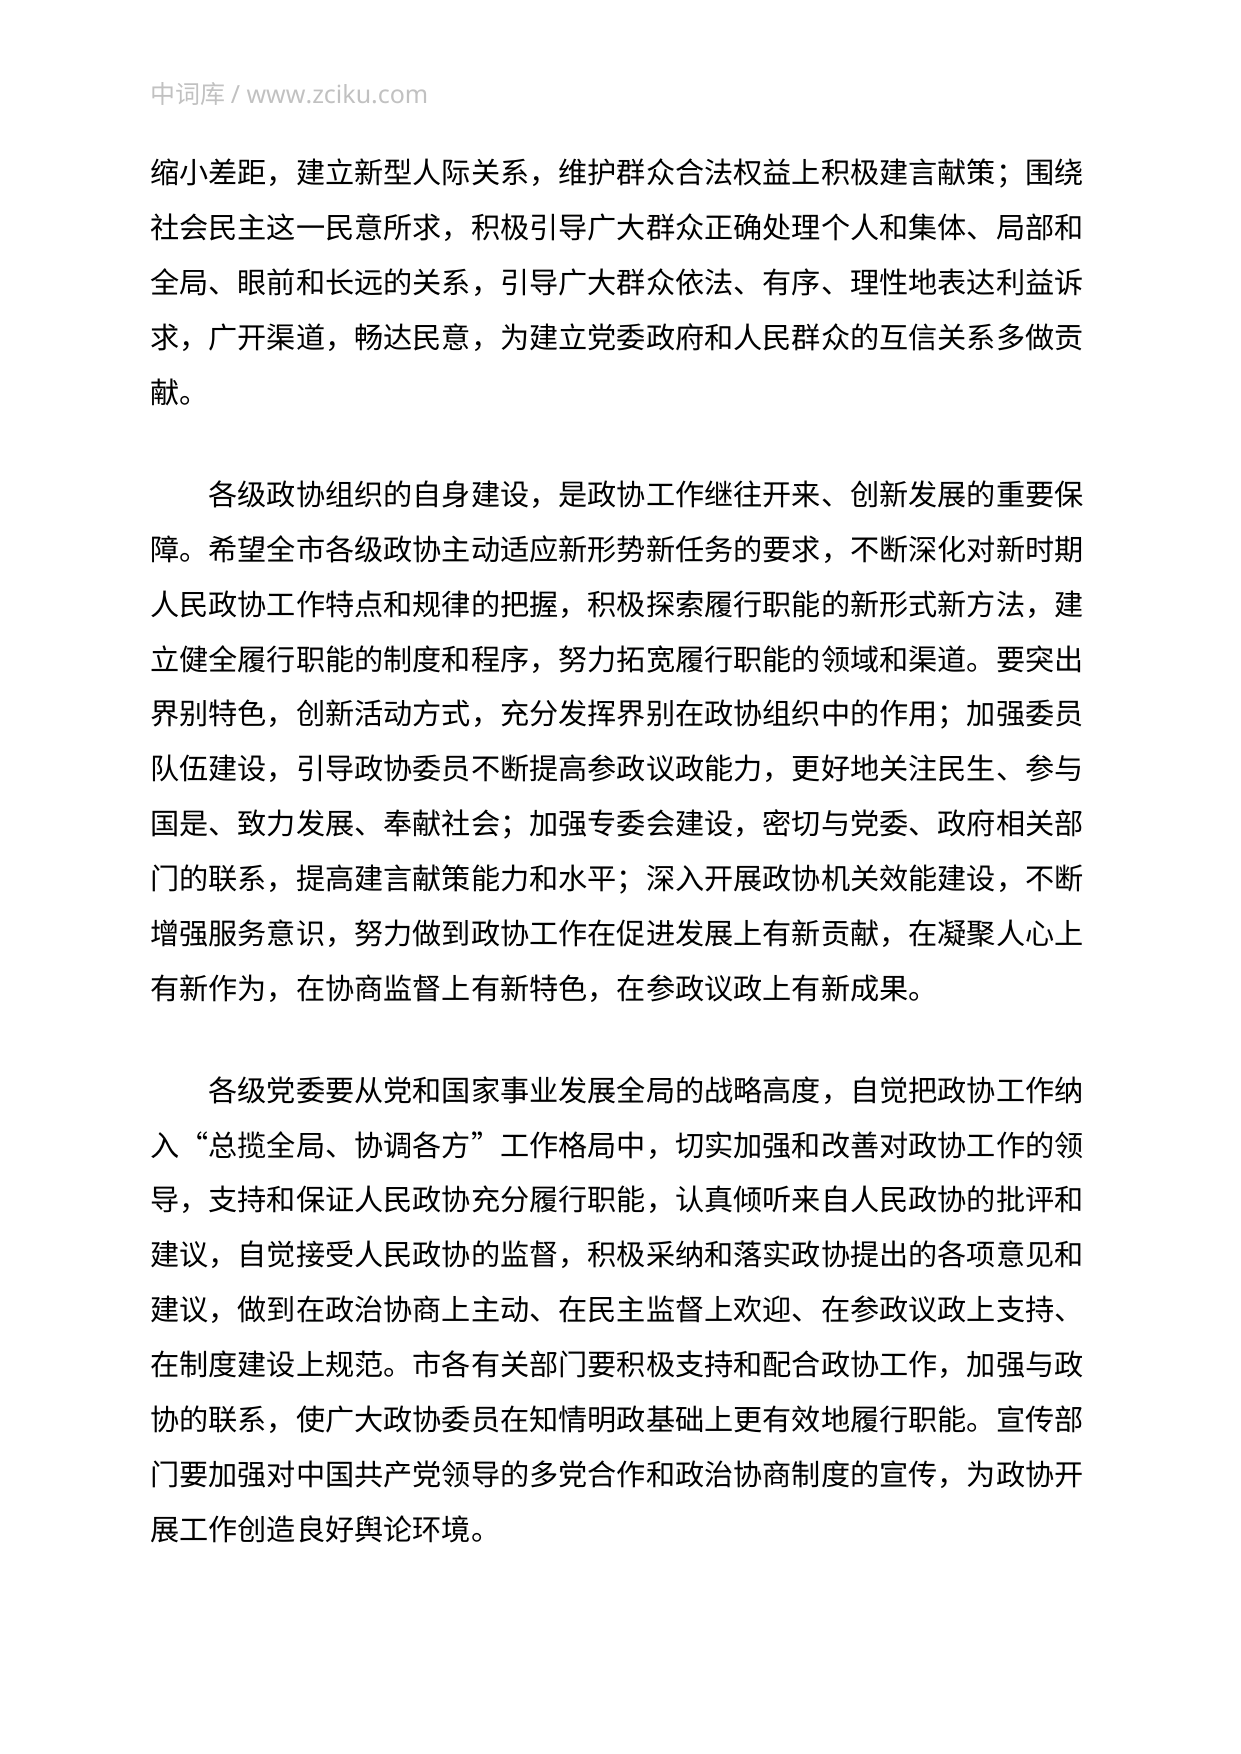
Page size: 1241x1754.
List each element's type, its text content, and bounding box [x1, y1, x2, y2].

text 各级党委要从党和国家事业发展全局的战略高度，自觉把政协工作纳入“总揽全局、协调各方”工作格局中，切实加强和改善对政协工作的领导，支持和保证人民政协充分履行职能，认真倾听来自人民政协的批评和建议，自觉接受人民政协的监督，积极采纳和落实政协提出的各项意见和建议，做到在政治协商上主动、在民主监督上欢迎、在参政议政上支持、在制度建设上规范。市各有关部门要积极支持和配合政协工作，加强与政协的联系，使广大政协委员在知情明政基础上更有效地履行职能。宣传部门要加强对中国共产党领导的多党合作和政治协商制度的宣传，为政协开展工作创造良好舆论环境。 [150, 1067, 1090, 1549]
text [150, 150, 1090, 412]
text 各级政协组织的自身建设，是政协工作继往开来、创新发展的重要保障。希望全市各级政协主动适应新形势新任务的要求，不断深化对新时期人民政协工作特点和规律的把握，积极探索履行职能的新形式新方法，建立健全履行职能的制度和程序，努力拓宽履行职能的领域和渠道。要突出界别特色，创新活动方式，充分发挥界别在政协组织中的作用；加强委员队伍建设，引导政协委员不断提高参政议政能力，更好地关注民生、参与国是、致力发展、奉献社会；加强专委会建设，密切与党委、政府相关部门的联系，提高建言献策能力和水平；深入开展政协机关效能建设，不断增强服务意识，努力做到政协工作在促进发展上有新贡献，在凝聚人心上有新作为，在协商监督上有新特色，在参政议政上有新成果。 [150, 471, 1090, 1008]
